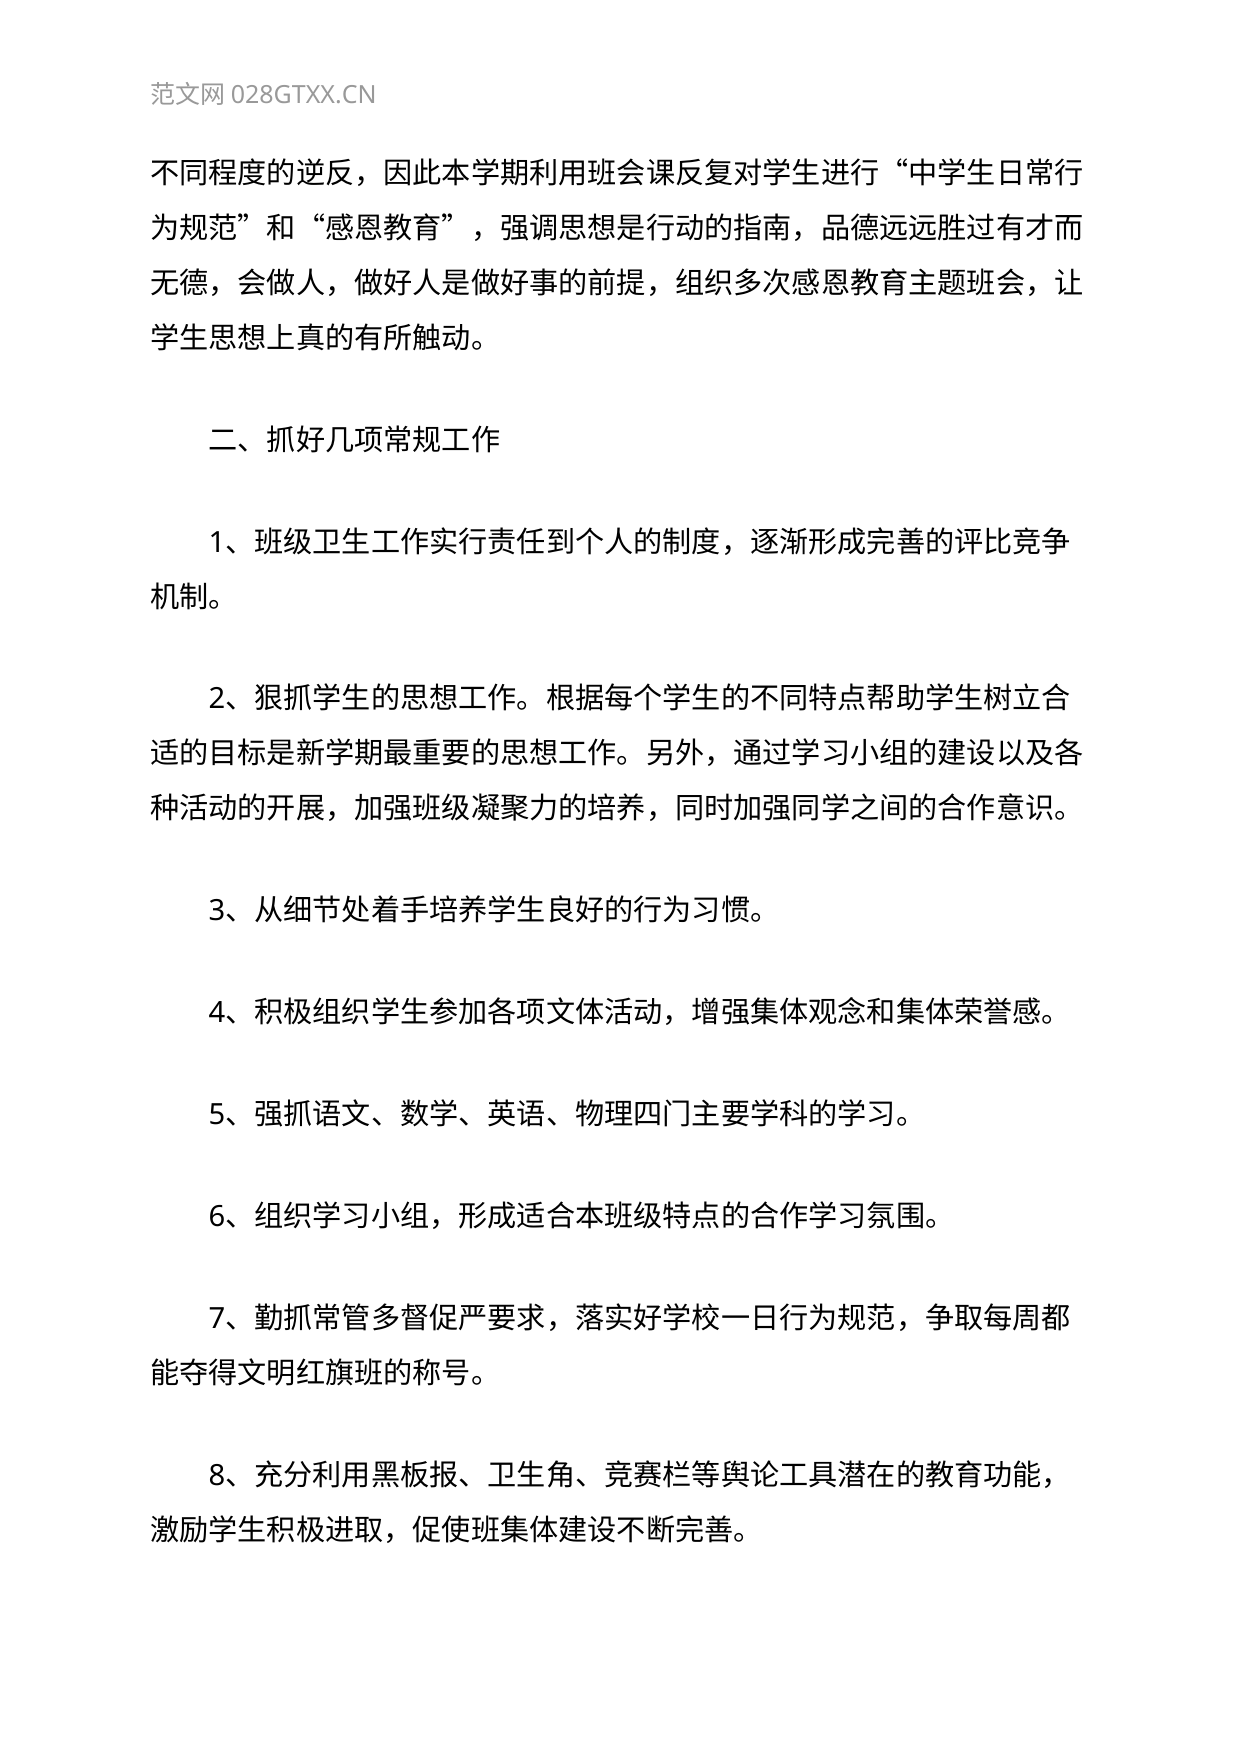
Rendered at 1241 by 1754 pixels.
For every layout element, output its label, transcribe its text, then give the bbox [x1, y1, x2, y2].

text 7、勤抓常管多督促严要求，落实好学校一日行为规范，争取每周都能夺得文明红旗班的称号。 [150, 1294, 1090, 1392]
text 6、组织学习小组，形成适合本班级特点的合作学习氛围。 [150, 1193, 1090, 1235]
text 二、抓好几项常规工作 [150, 416, 1090, 459]
text 3、从细节处着手培养学生良好的行为习惯。 [150, 887, 1090, 929]
text 8、充分利用黑板报、卫生角、竞赛栏等舆论工具潜在的教育功能，激励学生积极进取，促使班集体建设不断完善。 [150, 1451, 1090, 1549]
text 1、班级卫生工作实行责任到个人的制度，逐渐形成完善的评比竞争机制。 [150, 518, 1090, 616]
text 5、强抓语文、数学、英语、物理四门主要学科的学习。 [150, 1091, 1090, 1133]
text 4、积极组织学生参加各项文体活动，增强集体观念和集体荣誉感。 [150, 989, 1090, 1031]
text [150, 150, 1090, 357]
text 2、狠抓学生的思想工作。根据每个学生的不同特点帮助学生树立合适的目标是新学期最重要的思想工作。另外，通过学习小组的建设以及各种活动的开展，加强班级凝聚力的培养，同时加强同学之间的合作意识。 [150, 675, 1090, 827]
